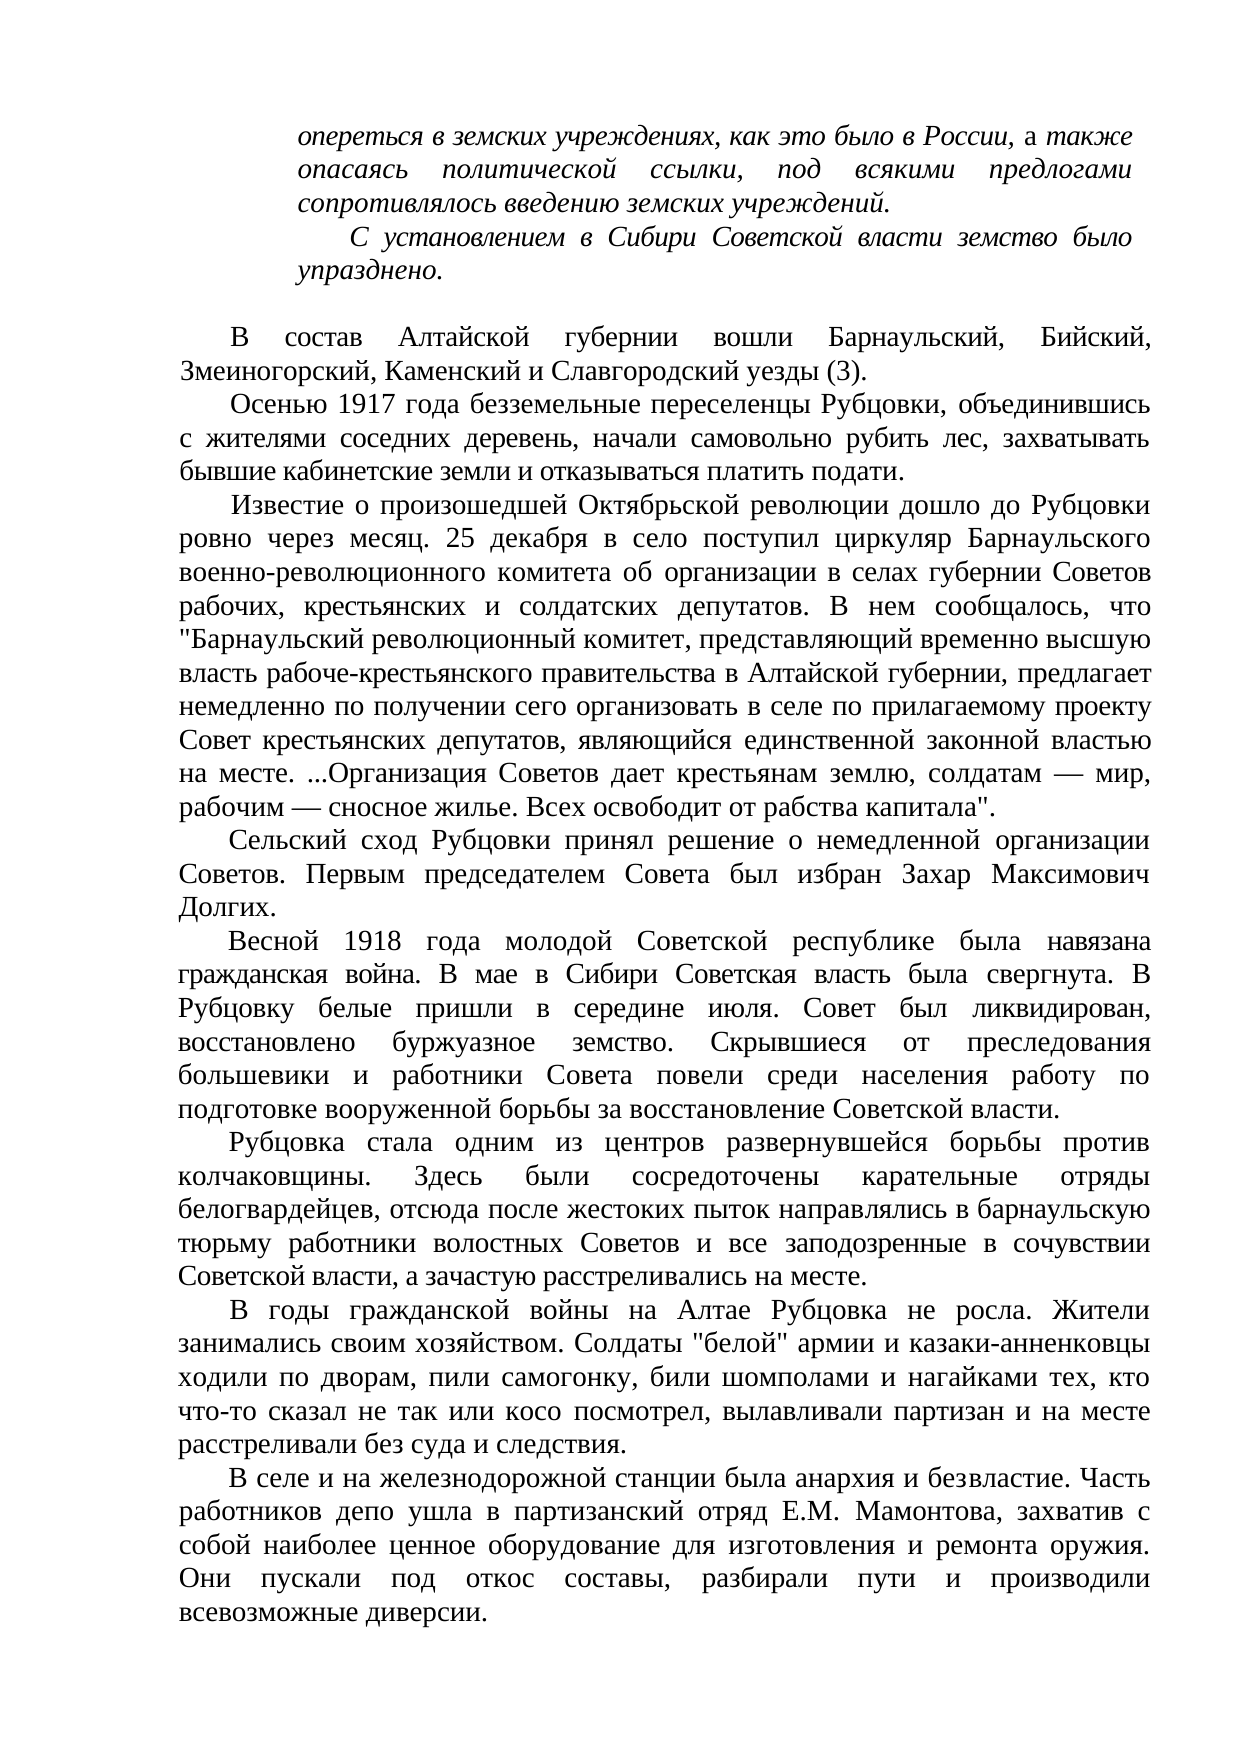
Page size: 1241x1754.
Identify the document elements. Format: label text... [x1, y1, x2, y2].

text Рубцовка стала одним из центров развернувшейся борьбы против колчаковщины. Здесь были сосредоточены карательные отряды белогвардейцев, отсюда после жестоких пыток направлялись в барнаульскую тюрьму работники волостных Советов и все заподозренные в сочувствии Советской власти, а зачастую расстреливались на месте. [178, 1124, 1151, 1292]
text В селе и на железнодорожной станции была анархия и безвластие. Часть работников депо ушла в партизанский отряд Е.М. Мамонтова, захватив с собой наиболее ценное оборудование для изготовления и ремонта оружия. Они пускали под откос составы, разбирали пути и производили всевозможные диверсии. [179, 1460, 1151, 1627]
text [297, 118, 1133, 219]
text С установлением в Сибири Советской власти земство было упразднено. [297, 219, 1133, 286]
text Известие о произошедшей Октябрьской революции дошло до Рубцовки ровно через месяц. 25 декабря в село поступил циркуляр Барнаульского военно-революционного комитета об организации в селах губернии Советов рабочих, крестьянских и солдатских депутатов. В нем сообщалось, что "Барнаульский революционный комитет, представляющий временно высшую власть рабоче-крестьянского правительства в Алтайской губернии, предлагает немедленно по получении сего организовать в селе по прилагаемому проекту Совет крестьянских депутатов, являющийся единственной законной властью на месте. ...Организация Советов дает крестьянам землю, солдатам — мир, рабочим — сносное жилье. Всех освободит от рабства капитала". [179, 487, 1152, 822]
text В состав Алтайской губернии вошли Барнаульский, Бийский, Змеиногорский, Каменский и Славгородский уезды (3). [180, 319, 1152, 386]
text В годы гражданской войны на Алтае Рубцовка не росла. Жители занимались своим хозяйством. Солдаты "белой" армии и казаки-анненковцы ходили по дворам, пили самогонку, били шомполами и нагайками тех, кто что-то сказал не так или косо посмотрел, вылавливали партизан и на месте расстреливали без суда и следствия. [178, 1292, 1151, 1460]
text Сельский сход Рубцовки принял решение о немедленной организации Советов. Первым председателем Совета был избран Захар Максимович Долгих. [178, 822, 1150, 923]
text Весной 1918 года молодой Советской республике была навязана гражданская война. В мае в Сибири Советская власть была свергнута. В Рубцовку белые пришли в середине июля. Совет был ликвидирован, восстановлено буржуазное земство. Скрывшиеся от преследования большевики и работники Совета повели среди населения работу по подготовке вооруженной борьбы за восстановление Советской власти. [178, 923, 1151, 1124]
text Осенью 1917 года безземельные переселенцы Рубцовки, объединившись с жителями соседних деревень, начали самовольно рубить лес, захватывать бывшие кабинетские земли и отказываться платить подати. [179, 386, 1150, 487]
